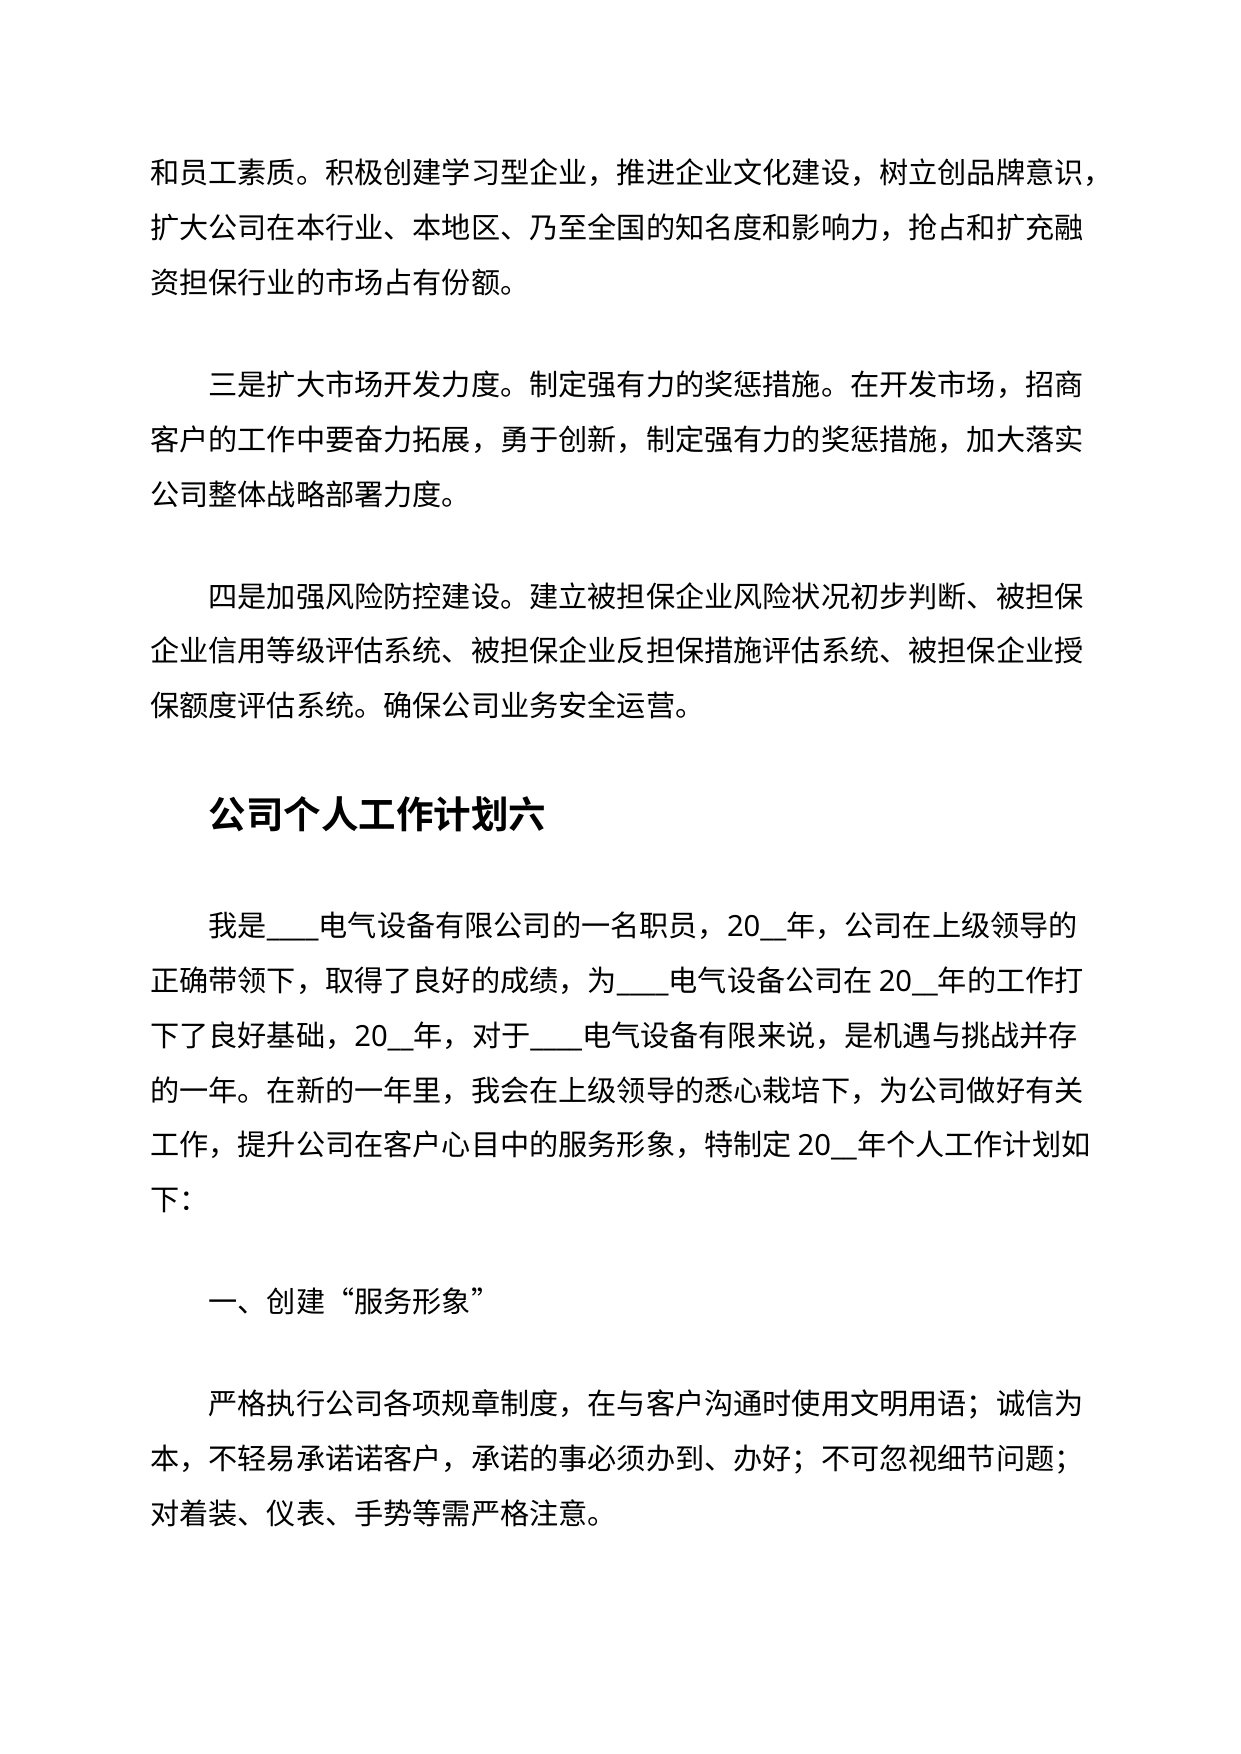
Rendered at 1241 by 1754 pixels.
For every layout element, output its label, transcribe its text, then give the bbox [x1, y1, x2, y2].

text 三是扩大市场开发力度。制定强有力的奖惩措施。在开发市场，招商客户的工作中要奋力拓展，勇于创新，制定强有力的奖惩措施，加大落实公司整体战略部署力度。 [150, 362, 1090, 514]
text 公司个人工作计划六 [150, 785, 1090, 839]
text 严格执行公司各项规章制度，在与客户沟通时使用文明用语；诚信为本，不轻易承诺诺客户，承诺的事必须办到、办好；不可忽视细节问题；对着装、仪表、手势等需严格注意。 [150, 1381, 1090, 1533]
text 一、创建“服务形象” [150, 1279, 1090, 1321]
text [150, 150, 1090, 302]
text 四是加强风险防控建设。建立被担保企业风险状况初步判断、被担保企业信用等级评估系统、被担保企业反担保措施评估系统、被担保企业授保额度评估系统。确保公司业务安全运营。 [150, 573, 1090, 725]
text 我是____电气设备有限公司的一名职员，20__年，公司在上级领导的正确带领下，取得了良好的成绩，为____电气设备公司在20__年的工作打下了良好基础，20__年，对于____电气设备有限来说，是机遇与挑战并存的一年。在新的一年里，我会在上级领导的悉心栽培下，为公司做好有关工作，提升公司在客户心目中的服务形象，特制定20__年个人工作计划如下： [150, 902, 1090, 1219]
